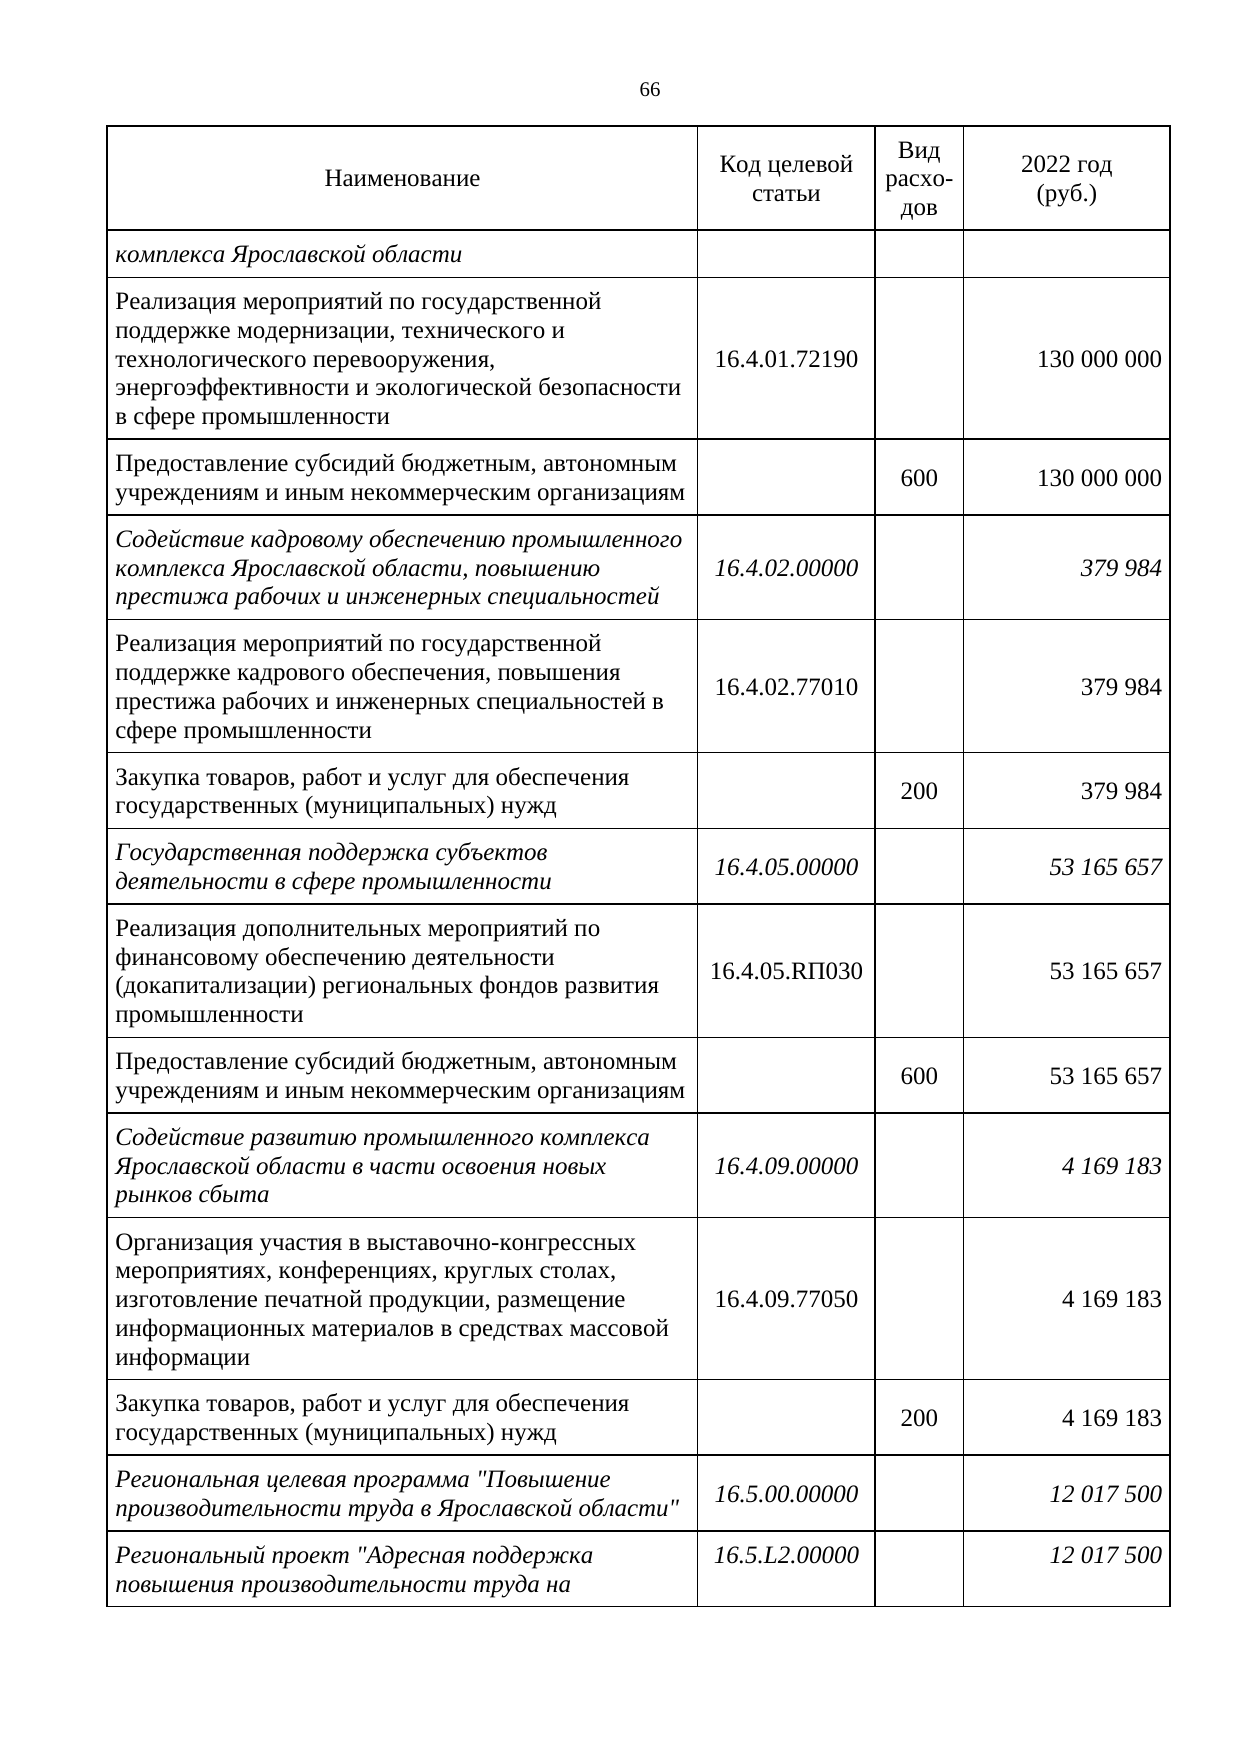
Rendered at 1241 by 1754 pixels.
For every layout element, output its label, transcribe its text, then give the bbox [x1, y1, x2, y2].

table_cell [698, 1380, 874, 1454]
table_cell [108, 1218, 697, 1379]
table_header Вид расхо-дов [876, 127, 963, 229]
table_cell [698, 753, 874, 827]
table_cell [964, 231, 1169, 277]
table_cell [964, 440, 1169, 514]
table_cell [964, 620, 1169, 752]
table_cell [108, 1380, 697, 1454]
table_header Код целевой статьи [698, 127, 874, 229]
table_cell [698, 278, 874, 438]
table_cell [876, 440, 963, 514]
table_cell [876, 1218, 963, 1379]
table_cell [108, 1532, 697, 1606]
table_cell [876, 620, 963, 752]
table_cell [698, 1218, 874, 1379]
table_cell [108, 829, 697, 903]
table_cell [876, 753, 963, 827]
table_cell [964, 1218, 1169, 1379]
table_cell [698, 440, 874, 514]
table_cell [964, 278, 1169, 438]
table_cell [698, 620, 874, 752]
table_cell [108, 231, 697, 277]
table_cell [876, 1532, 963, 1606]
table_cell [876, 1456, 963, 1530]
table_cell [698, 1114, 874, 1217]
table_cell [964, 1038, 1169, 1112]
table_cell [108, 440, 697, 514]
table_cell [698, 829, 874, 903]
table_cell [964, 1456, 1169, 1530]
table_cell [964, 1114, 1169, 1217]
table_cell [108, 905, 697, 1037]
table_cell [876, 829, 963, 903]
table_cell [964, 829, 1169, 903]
table_header Наименование [108, 127, 697, 229]
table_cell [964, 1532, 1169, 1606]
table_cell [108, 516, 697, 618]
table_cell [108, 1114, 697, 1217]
table_header 2022 год (руб.) [964, 127, 1169, 229]
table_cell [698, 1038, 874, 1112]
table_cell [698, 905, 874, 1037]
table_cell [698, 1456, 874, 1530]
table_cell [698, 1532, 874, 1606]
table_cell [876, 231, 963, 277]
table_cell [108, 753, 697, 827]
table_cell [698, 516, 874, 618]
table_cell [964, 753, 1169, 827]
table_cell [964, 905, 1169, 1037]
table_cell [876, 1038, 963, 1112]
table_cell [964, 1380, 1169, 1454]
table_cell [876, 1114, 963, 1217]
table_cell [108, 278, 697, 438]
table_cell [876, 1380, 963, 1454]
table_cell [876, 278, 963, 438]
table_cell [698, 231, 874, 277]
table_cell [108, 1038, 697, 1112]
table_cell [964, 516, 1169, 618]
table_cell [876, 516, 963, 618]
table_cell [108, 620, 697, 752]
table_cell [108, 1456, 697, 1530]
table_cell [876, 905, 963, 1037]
